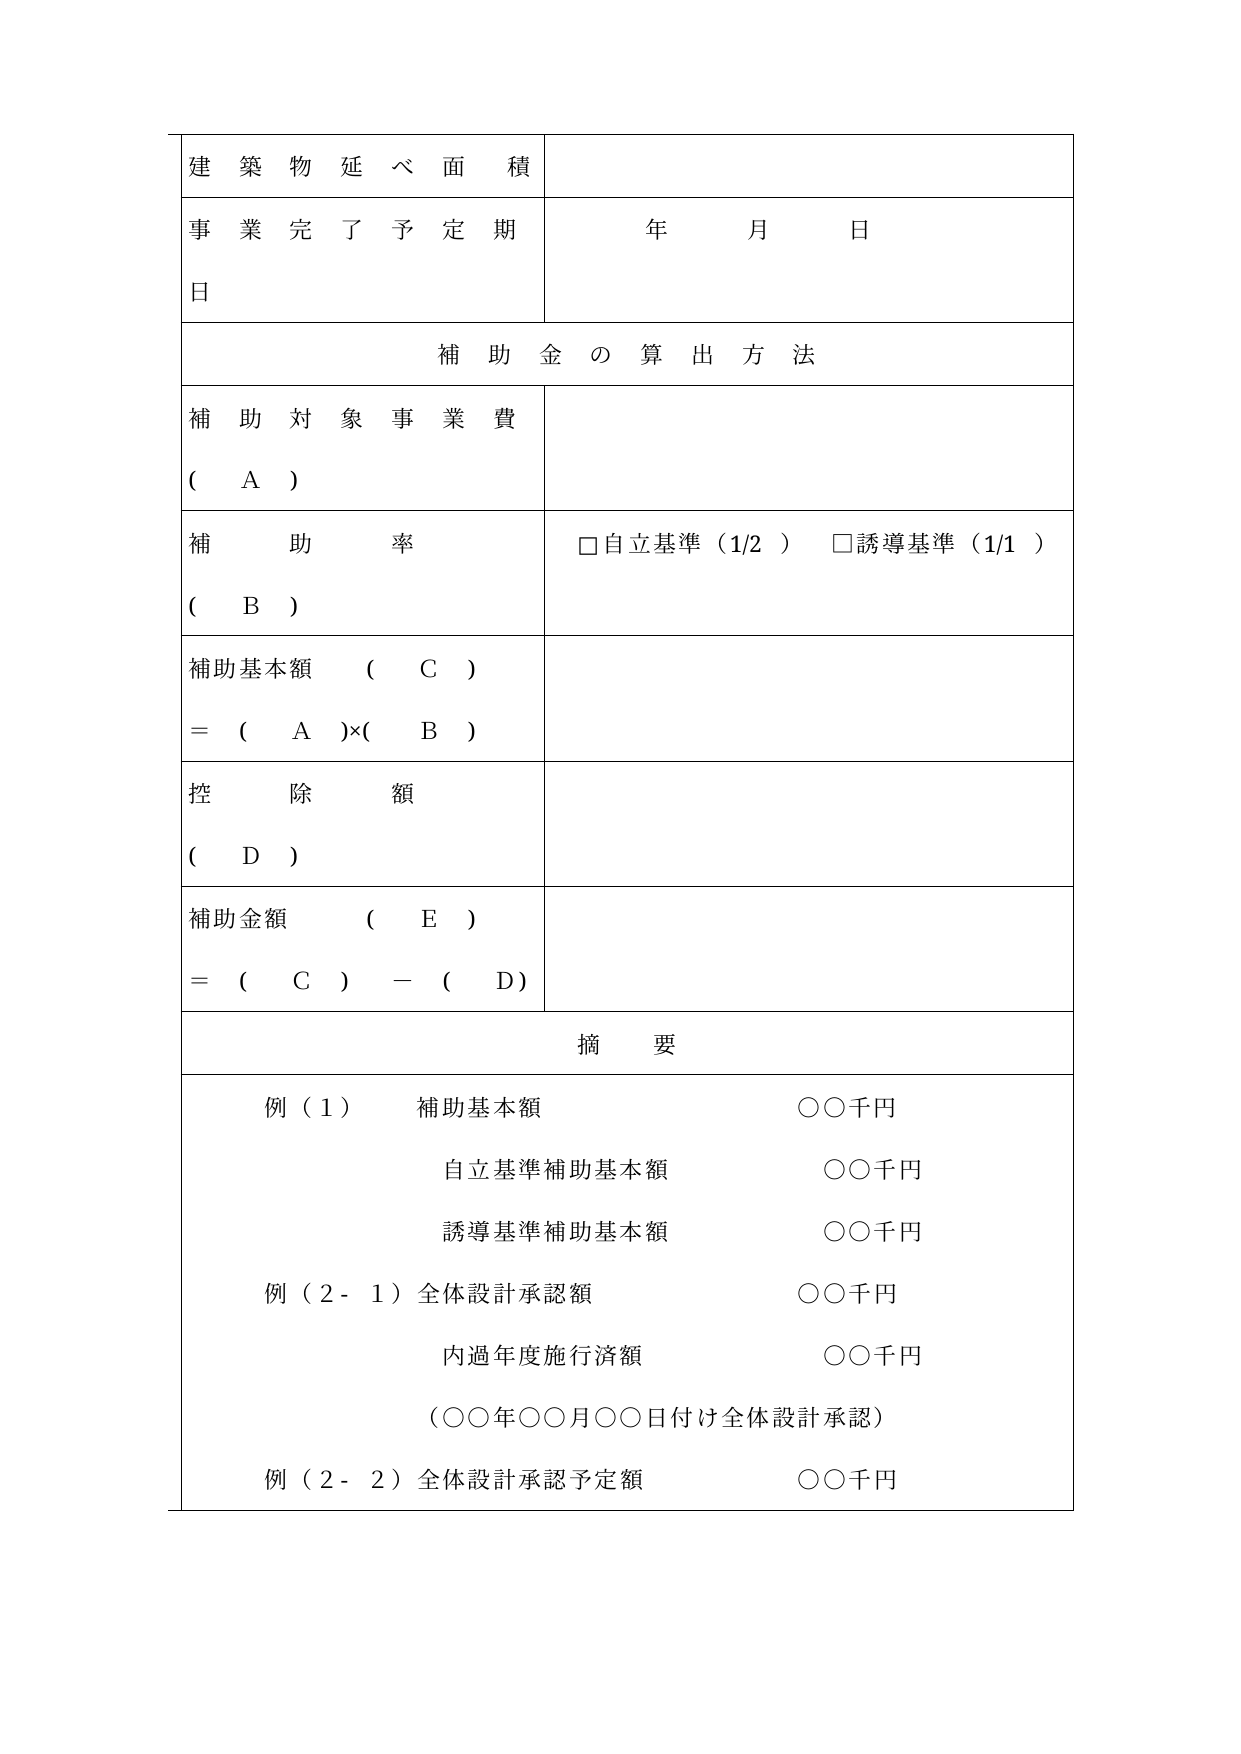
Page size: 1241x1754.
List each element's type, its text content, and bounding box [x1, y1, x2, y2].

table_cell 年 月 日 [545, 198, 1073, 322]
table_cell 補 助 金 の 算 出 方 法 [182, 323, 1073, 385]
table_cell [182, 1075, 1073, 1510]
table_cell [545, 636, 1073, 761]
table_cell 摘 要 [182, 1012, 1073, 1074]
table_cell 建築物延べ面積 [182, 135, 544, 197]
table_cell 補 助 対 象 事 業 費 (Ａ) [182, 386, 544, 510]
table_cell 事業完了予定期日 [182, 198, 544, 322]
table_cell [545, 762, 1073, 886]
table_cell [545, 386, 1073, 510]
table_cell [545, 135, 1073, 197]
table_cell 補助基本額 (Ｃ)＝(Ａ)×(Ｂ) [182, 636, 544, 761]
table_cell □自立基準（1/2） □誘導基準（1/1） [545, 511, 1073, 635]
table_cell [545, 887, 1073, 1011]
table_cell 補 助 率 (Ｂ) [182, 511, 544, 635]
table_cell 補助金額 (Ｅ)＝(Ｃ)－(Ｄ) [182, 887, 544, 1011]
table_cell 控 除 額 (Ｄ) [182, 762, 544, 886]
